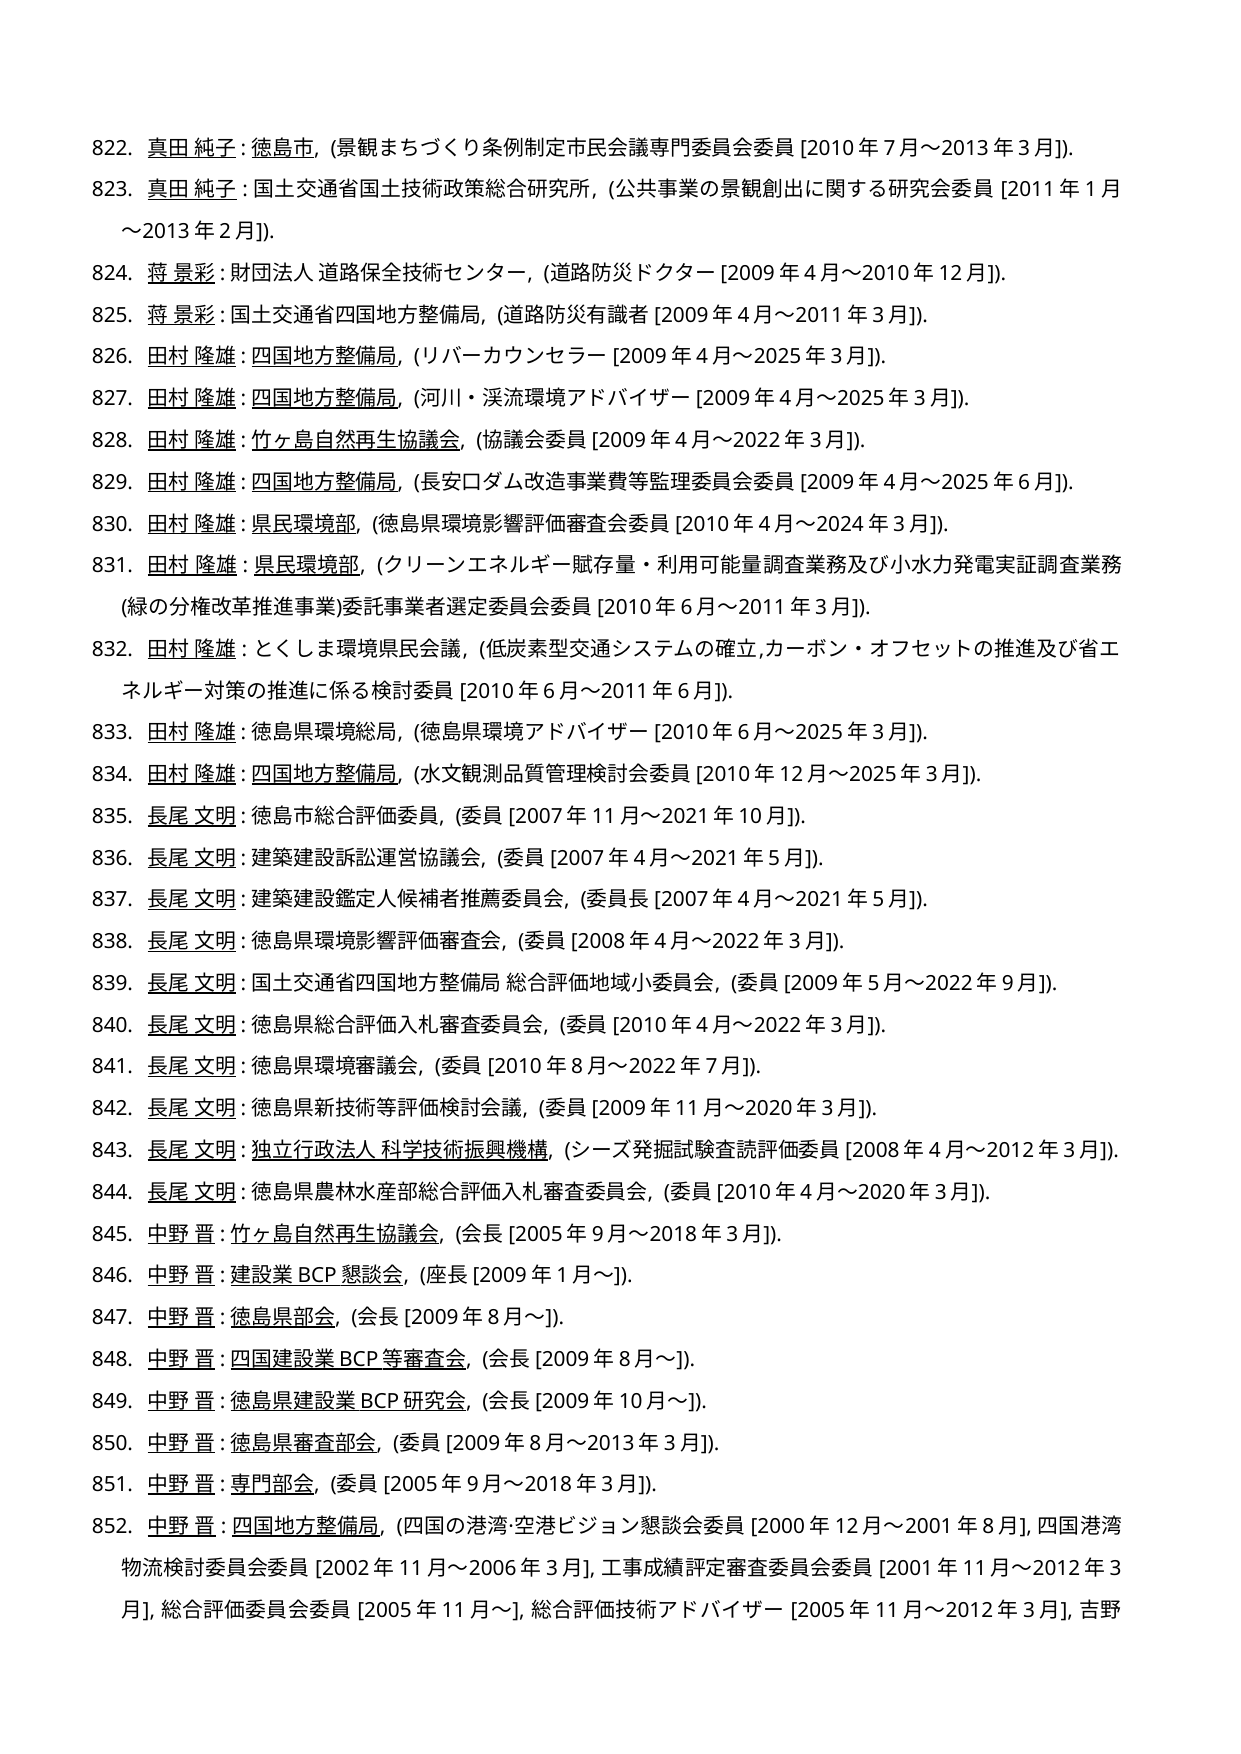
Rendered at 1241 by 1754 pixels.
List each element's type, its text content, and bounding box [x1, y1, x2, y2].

list 長尾 文明 : 建築建設訴訟運営協議会, (委員 [2007年4月〜2021年5月]). [92, 835, 1122, 877]
list 長尾 文明 : 国土交通省四国地方整備局 総合評価地域小委員会, (委員 [2009年5月〜2022年9月]). [92, 961, 1122, 1002]
list 田村 隆雄 : 四国地方整備局, (長安口ダム改造事業費等監理委員会委員 [2009年4月〜2025年6月]). [92, 459, 1122, 501]
list 長尾 文明 : 独立行政法人 科学技術振興機構, (シーズ発掘試験査読評価委員 [2008年4月〜2012年3月]). [92, 1128, 1122, 1169]
list 真田 純子 : 国土交通省国土技術政策総合研究所, (公共事業の景観創出に関する研究会委員 [2011年1月〜2013年2月]). [92, 167, 1122, 250]
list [92, 1503, 1122, 1629]
list 長尾 文明 : 徳島県総合評価入札審査委員会, (委員 [2010年4月〜2022年3月]). [92, 1002, 1122, 1044]
list 長尾 文明 : 徳島県環境審議会, (委員 [2010年8月〜2022年7月]). [92, 1044, 1122, 1086]
list 田村 隆雄 : 徳島県環境総局, (徳島県環境アドバイザー [2010年6月〜2025年3月]). [92, 710, 1122, 752]
list 真田 純子 : 徳島市, (景観まちづくり条例制定市民会議専門委員会委員 [2010年7月〜2013年3月]). [92, 125, 1122, 167]
list 中野 晋 : 竹ヶ島自然再生協議会, (会長 [2005年9月〜2018年3月]). [92, 1211, 1122, 1253]
list 田村 隆雄 : 県民環境部, (徳島県環境影響評価審査会委員 [2010年4月〜2024年3月]). [92, 501, 1122, 543]
list 田村 隆雄 : 四国地方整備局, (リバーカウンセラー [2009年4月〜2025年3月]). [92, 334, 1122, 376]
list 長尾 文明 : 徳島県新技術等評価検討会議, (委員 [2009年11月〜2020年3月]). [92, 1086, 1122, 1128]
list 長尾 文明 : 徳島県農林水産部総合評価入札審査委員会, (委員 [2010年4月〜2020年3月]). [92, 1169, 1122, 1211]
list 田村 隆雄 : 四国地方整備局, (河川・渓流環境アドバイザー [2009年4月〜2025年3月]). [92, 376, 1122, 417]
list 田村 隆雄 : 県民環境部, (クリーンエネルギー賦存量・利用可能量調査業務及び小水力発電実証調査業務(緑の分権改革推進事業)委託事業者選定委員会委員 [2010年6月〜2011年3月]). [92, 543, 1122, 626]
list 中野 晋 : 四国建設業BCP等審査会, (会長 [2009年8月〜]). [92, 1336, 1122, 1378]
list 蒋 景彩 : 財団法人 道路保全技術センター, (道路防災ドクター [2009年4月〜2010年12月]). [92, 250, 1122, 292]
list 蒋 景彩 : 国土交通省四国地方整備局, (道路防災有識者 [2009年4月〜2011年3月]). [92, 292, 1122, 334]
list 長尾 文明 : 徳島市総合評価委員, (委員 [2007年11月〜2021年10月]). [92, 793, 1122, 835]
list 長尾 文明 : 徳島県環境影響評価審査会, (委員 [2008年4月〜2022年3月]). [92, 919, 1122, 961]
list 中野 晋 : 徳島県建設業BCP研究会, (会長 [2009年10月〜]). [92, 1378, 1122, 1420]
list 中野 晋 : 建設業BCP懇談会, (座長 [2009年1月〜]). [92, 1253, 1122, 1295]
list 中野 晋 : 専門部会, (委員 [2005年9月〜2018年3月]). [92, 1462, 1122, 1503]
list 中野 晋 : 徳島県部会, (会長 [2009年8月〜]). [92, 1295, 1122, 1336]
list 田村 隆雄 : 四国地方整備局, (水文観測品質管理検討会委員 [2010年12月〜2025年3月]). [92, 752, 1122, 793]
list 田村 隆雄 : とくしま環境県民会議, (低炭素型交通システムの確立,カーボン・オフセットの推進及び省エネルギー対策の推進に係る検討委員 [2010年6月〜2011年6月]). [92, 626, 1122, 710]
list 中野 晋 : 徳島県審査部会, (委員 [2009年8月〜2013年3月]). [92, 1420, 1122, 1462]
list 田村 隆雄 : 竹ヶ島自然再生協議会, (協議会委員 [2009年4月〜2022年3月]). [92, 417, 1122, 459]
list 長尾 文明 : 建築建設鑑定人候補者推薦委員会, (委員長 [2007年4月〜2021年5月]). [92, 877, 1122, 919]
